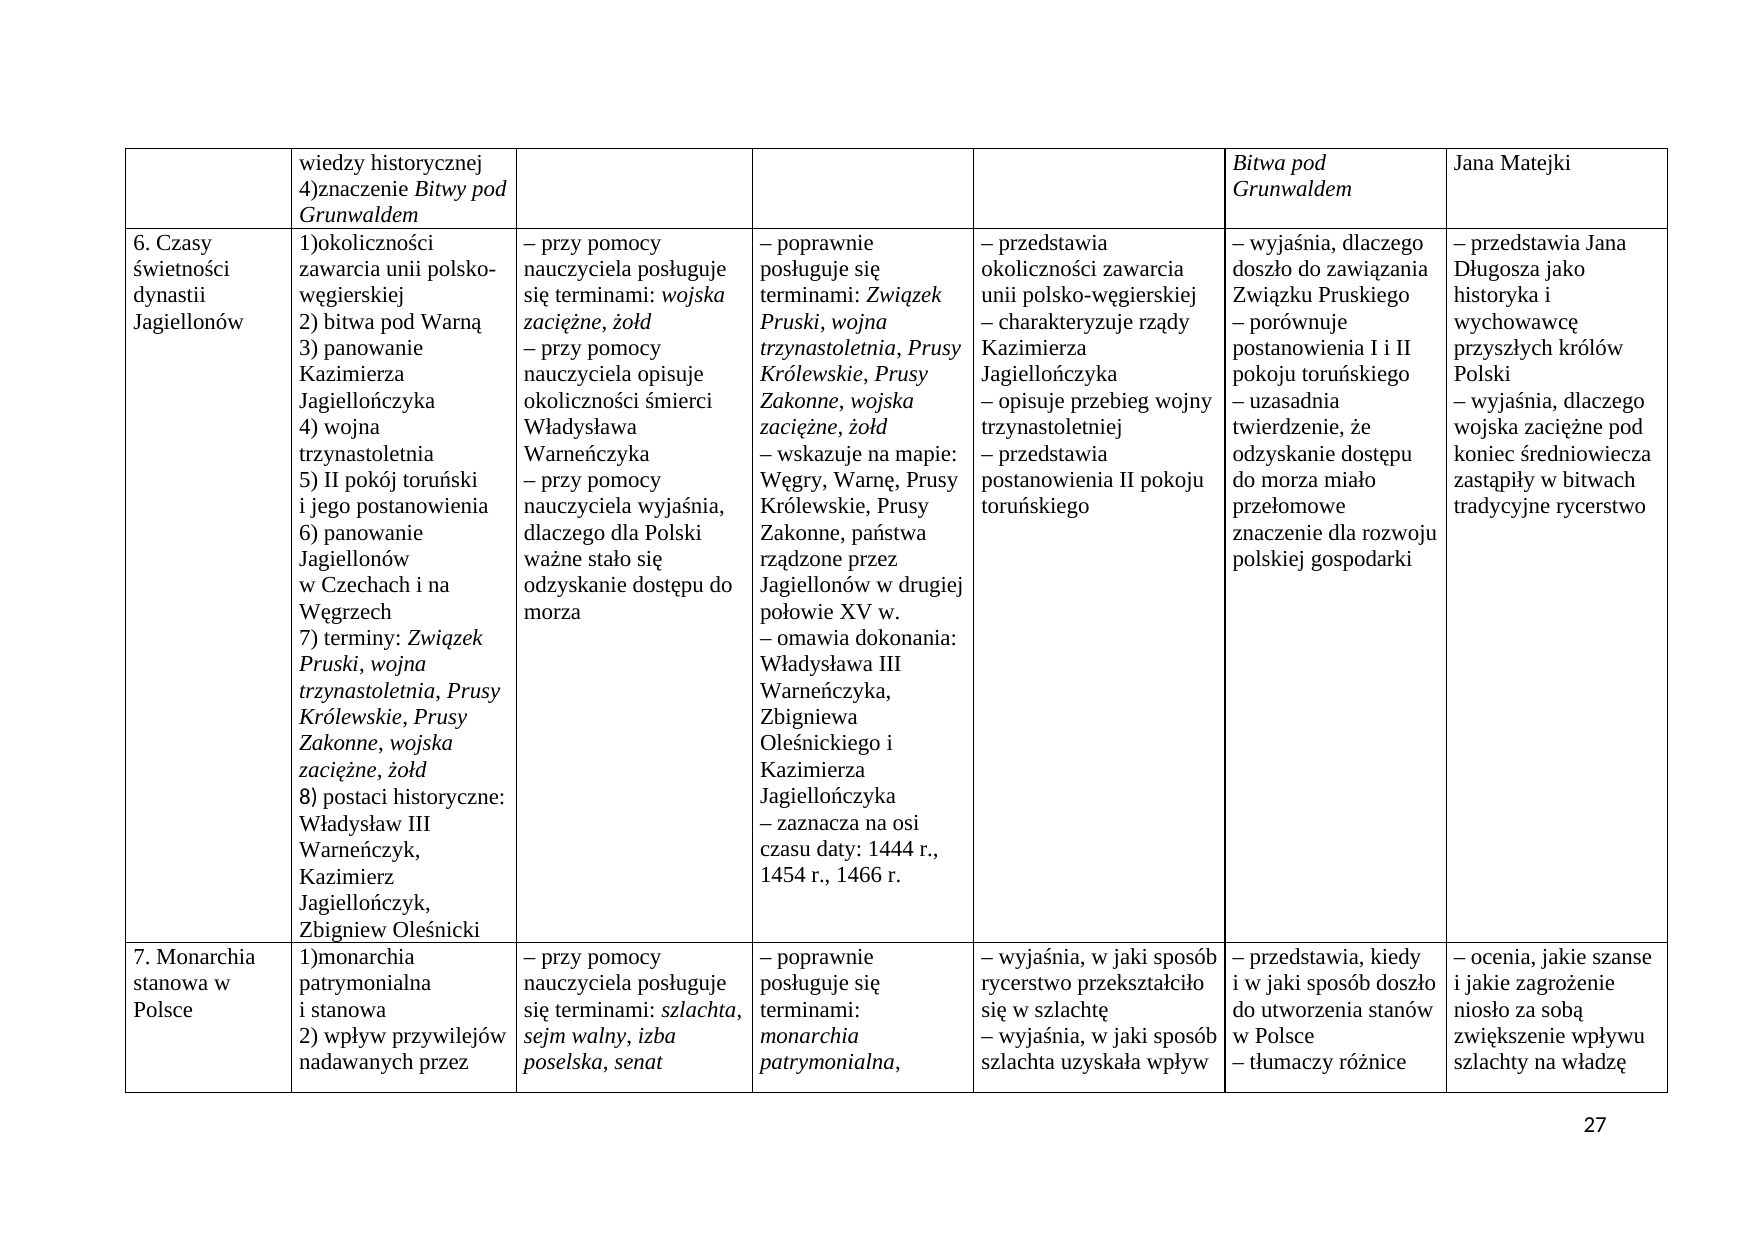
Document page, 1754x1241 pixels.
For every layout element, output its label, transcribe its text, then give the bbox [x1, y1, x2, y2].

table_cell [292, 943, 516, 1092]
table_cell 6. Czasy świetności dynastii Jagiellonów [126, 229, 291, 942]
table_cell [974, 943, 1224, 1092]
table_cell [517, 943, 752, 1092]
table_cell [126, 943, 291, 1092]
table_cell – przy pomocy nauczyciela posługuje się terminami: wojska zaciężne, żołd – przy pomocy nauczyciela opisuje okoliczności śmierci Władysława Warneńczyka – przy pomocy nauczyciela wyjaśnia, dlaczego dla Polski ważne stało się odzyskanie dostępu do morza [517, 229, 752, 942]
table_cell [753, 149, 973, 228]
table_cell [126, 149, 291, 228]
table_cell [1226, 149, 1446, 228]
table_cell – wyjaśnia, dlaczego doszło do zawiązania Związku Pruskiego – porównuje postanowienia I i II pokoju toruńskiego – uzasadnia twierdzenie, że odzyskanie dostępu do morza miało przełomowe znaczenie dla rozwoju polskiej gospodarki [1226, 229, 1446, 942]
table_cell 1)okoliczności zawarcia unii polsko-węgierskiej 2) bitwa pod Warną 3) panowanie Kazimierza Jagiellończyka 4) wojna trzynastoletnia 5) II pokój toruński i jego postanowienia 6) panowanie Jagiellonów w Czechach i na Węgrzech 7) terminy: Związek Pruski, wojna trzynastoletnia, Prusy Królewskie, Prusy Zakonne, wojska zaciężne, żołd 8) postaci historyczne: Władysław III Warneńczyk, Kazimierz Jagiellończyk, Zbigniew Oleśnicki [292, 229, 516, 942]
table_cell – przedstawia okoliczności zawarcia unii polsko-węgierskiej – charakteryzuje rządy Kazimierza Jagiellończyka – opisuje przebieg wojny trzynastoletniej – przedstawia postanowienia II pokoju toruńskiego [974, 229, 1224, 942]
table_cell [1447, 149, 1667, 228]
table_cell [1447, 943, 1667, 1092]
table_cell – poprawnie posługuje się terminami: Związek Pruski, wojna trzynastoletnia, Prusy Królewskie, Prusy Zakonne, wojska zaciężne, żołd – wskazuje na mapie: Węgry, Warnę, Prusy Królewskie, Prusy Zakonne, państwa rządzone przez Jagiellonów w drugiej połowie XV w. – omawia dokonania: Władysława III Warneńczyka, Zbigniewa Oleśnickiego i Kazimierza Jagiellończyka – zaznacza na osi czasu daty: 1444 r., 1454 r., 1466 r. [753, 229, 973, 942]
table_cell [974, 149, 1224, 228]
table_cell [292, 149, 516, 228]
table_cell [1226, 943, 1446, 1092]
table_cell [753, 943, 973, 1092]
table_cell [517, 149, 752, 228]
table_cell – przedstawia Jana Długosza jako historyka i wychowawcę przyszłych królów Polski – wyjaśnia, dlaczego wojska zaciężne pod koniec średniowiecza zastąpiły w bitwach tradycyjne rycerstwo [1447, 229, 1667, 942]
